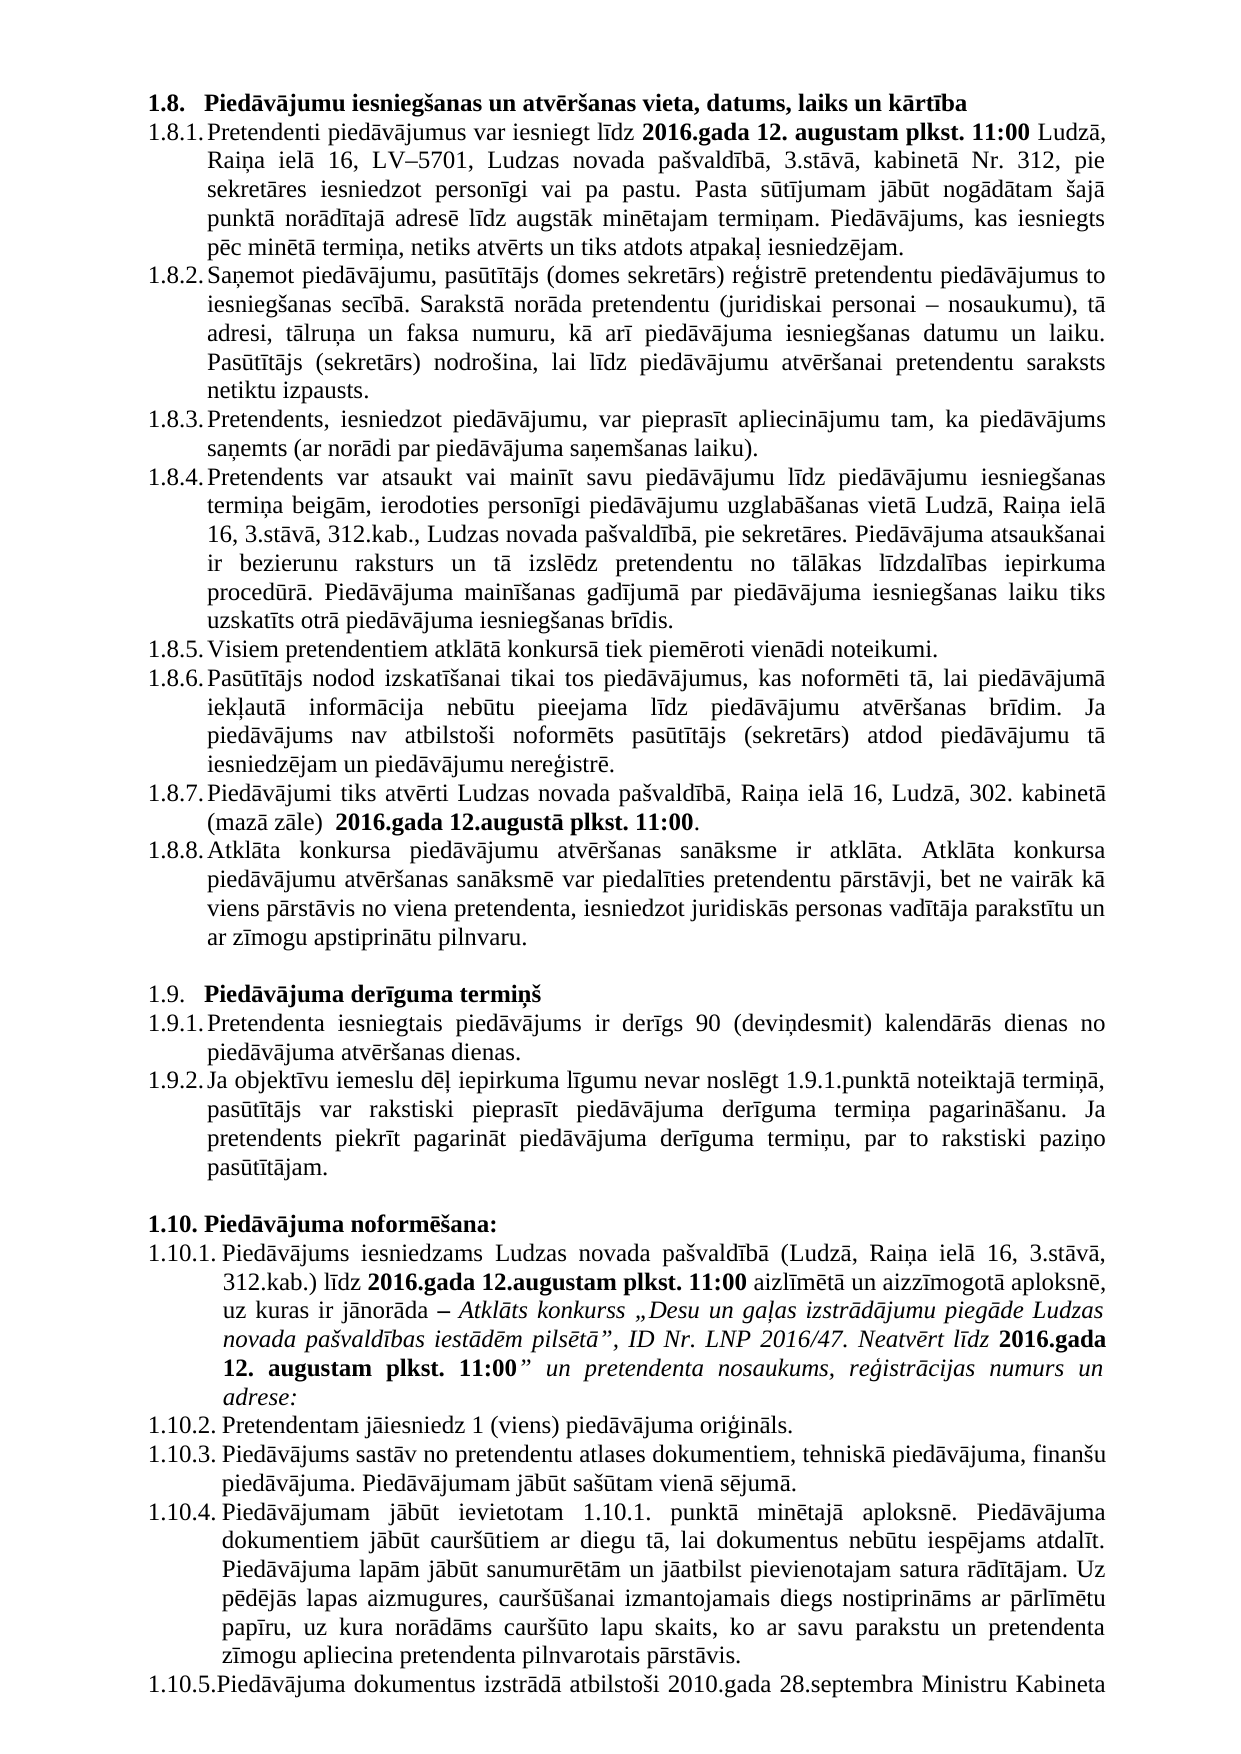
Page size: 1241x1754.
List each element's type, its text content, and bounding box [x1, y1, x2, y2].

list Ja objektīvu iemeslu dēļ iepirkuma līgumu nevar noslēgt 1.9.1.punktā noteiktajā termiņā, pasūtītājs var rakstiski pieprasīt piedāvājuma derīguma termiņa pagarināšanu. Ja pretendents piekrīt pagarināt piedāvājuma derīguma termiņu, par to rakstiski paziņo pasūtītājam. [148, 1065, 1106, 1180]
list Piedāvājuma derīguma termiņš [148, 979, 1106, 1008]
list Piedāvājumam jābūt ievietotam 1.10.1. punktā minētajā aploksnē. Piedāvājuma dokumentiem jābūt cauršūtiem ar diegu tā, lai dokumentus nebūtu iespējams atdalīt. Piedāvājuma lapām jābūt sanumurētām un jāatbilst pievienotajam satura rādītājam. Uz pēdējās lapas aizmugures, cauršūšanai izmantojamais diegs nostiprināms ar pārlīmētu papīru, uz kura norādāms cauršūto lapu skaits, ko ar savu parakstu un pretendenta zīmogu apliecina pretendenta pilnvarotais pārstāvis. [148, 1497, 1106, 1669]
list Piedāvājuma noformēšana: [148, 1209, 1106, 1238]
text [148, 1669, 1106, 1698]
list Piedāvājums sastāv no pretendentu atlases dokumentiem, tehniskā piedāvājuma, finanšu piedāvājuma. Piedāvājumam jābūt sašūtam vienā sējumā. [148, 1439, 1106, 1497]
list Visiem pretendentiem atklātā konkursā tiek piemēroti vienādi noteikumi. [148, 634, 1106, 663]
list Pretendentam jāiesniedz 1 (viens) piedāvājuma oriģināls. [148, 1410, 1106, 1439]
list Piedāvājums iesniedzams Ludzas novada pašvaldībā (Ludzā, Raiņa ielā 16, 3.stāvā, 312.kab.) līdz 2016.gada 12.augustam plkst. 11:00 aizlīmētā un aizzīmogotā aploksnē, uz kuras ir jānorāda – Atklāts konkurss „Desu un gaļas izstrādājumu piegāde Ludzas novada pašvaldības iestādēm pilsētā”, ID Nr. LNP 2016/47. Neatvērt līdz 2016.gada 12. augustam plkst. 11:00” un pretendenta nosaukums, reģistrācijas numurs un adrese: [148, 1238, 1106, 1410]
list Pretendents, iesniedzot piedāvājumu, var pieprasīt apliecinājumu tam, ka piedāvājums saņemts (ar norādi par piedāvājuma saņemšanas laiku). [148, 404, 1106, 462]
list Saņemot piedāvājumu, pasūtītājs (domes sekretārs) reģistrē pretendentu piedāvājumus to iesniegšanas secībā. Sarakstā norāda pretendentu (juridiskai personai – nosaukumu), tā adresi, tālruņa un faksa numuru, kā arī piedāvājuma iesniegšanas datumu un laiku. Pasūtītājs (sekretārs) nodrošina, lai līdz piedāvājumu atvēršanai pretendentu saraksts netiktu izpausts. [148, 260, 1106, 404]
list Pretendenti piedāvājumus var iesniegt līdz 2016.gada 12. augustam plkst. 11:00 Ludzā, Raiņa ielā 16, LV–5701, Ludzas novada pašvaldībā, 3.stāvā, kabinetā Nr. 312, pie sekretāres iesniedzot personīgi vai pa pastu. Pasta sūtījumam jābūt nogādātam šajā punktā norādītajā adresē līdz augstāk minētajam termiņam. Piedāvājums, kas iesniegts pēc minētā termiņa, netiks atvērts un tiks atdots atpakaļ iesniedzējam. [148, 117, 1106, 260]
list Piedāvājumi tiks atvērti Ludzas novada pašvaldībā, Raiņa ielā 16, Ludzā, 302. kabinetā (mazā zāle) 2016.gada 12.augustā plkst. 11:00. [148, 778, 1106, 835]
list Pretendenta iesniegtais piedāvājums ir derīgs 90 (deviņdesmit) kalendārās dienas no piedāvājuma atvēršanas dienas. [148, 1008, 1106, 1065]
list Pretendents var atsaukt vai mainīt savu piedāvājumu līdz piedāvājumu iesniegšanas termiņa beigām, ierodoties personīgi piedāvājumu uzglabāšanas vietā Ludzā, Raiņa ielā 16, 3.stāvā, 312.kab., Ludzas novada pašvaldībā, pie sekretāres. Piedāvājuma atsaukšanai ir bezierunu raksturs un tā izslēdz pretendentu no tālākas līdzdalības iepirkuma procedūrā. Piedāvājuma mainīšanas gadījumā par piedāvājuma iesniegšanas laiku tiks uzskatīts otrā piedāvājuma iesniegšanas brīdis. [148, 462, 1106, 634]
list Pasūtītājs nodod izskatīšanai tikai tos piedāvājumus, kas noformēti tā, lai piedāvājumā iekļautā informācija nebūtu pieejama līdz piedāvājumu atvēršanas brīdim. Ja piedāvājums nav atbilstoši noformēts pasūtītājs (sekretārs) atdod piedāvājumu tā iesniedzējam un piedāvājumu nereģistrē. [148, 663, 1106, 778]
list Piedāvājumu iesniegšanas un atvēršanas vieta, datums, laiks un kārtība [148, 88, 1106, 117]
list Atklāta konkursa piedāvājumu atvēršanas sanāksme ir atklāta. Atklāta konkursa piedāvājumu atvēršanas sanāksmē var piedalīties pretendentu pārstāvji, bet ne vairāk kā viens pārstāvis no viena pretendenta, iesniedzot juridiskās personas vadītāja parakstītu un ar zīmogu apstiprinātu pilnvaru. [148, 835, 1106, 950]
